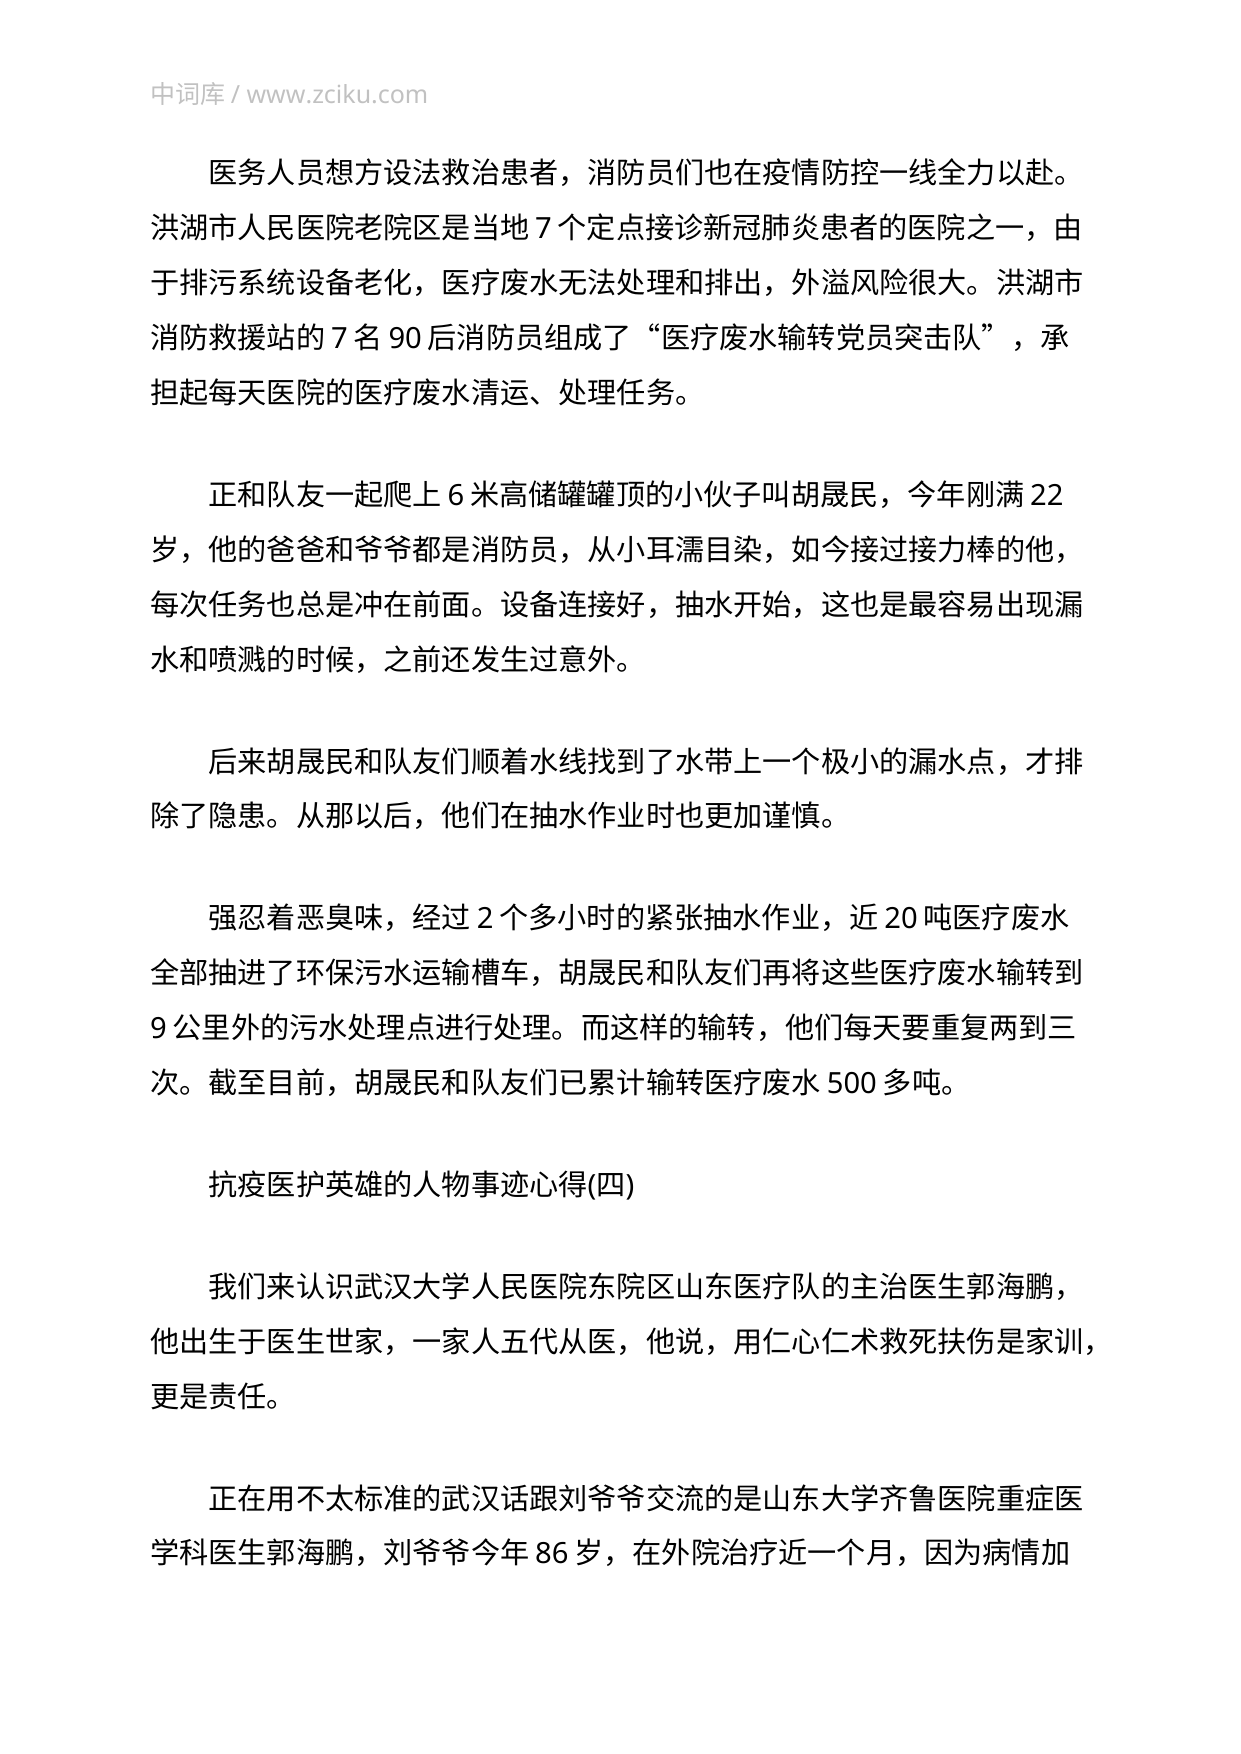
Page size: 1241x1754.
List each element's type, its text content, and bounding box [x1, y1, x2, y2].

text 我们来认识武汉大学人民医院东院区山东医疗队的主治医生郭海鹏，他出生于医生世家，一家人五代从医，他说，用仁心仁术救死扶伤是家训，更是责任。 [150, 1264, 1090, 1416]
text 强忍着恶臭味，经过2个多小时的紧张抽水作业，近20吨医疗废水全部抽进了环保污水运输槽车，胡晟民和队友们再将这些医疗废水输转到9公里外的污水处理点进行处理。而这样的输转，他们每天要重复两到三次。截至目前，胡晟民和队友们已累计输转医疗废水500多吨。 [150, 895, 1090, 1102]
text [150, 1475, 1090, 1572]
text 正和队友一起爬上6米高储罐罐顶的小伙子叫胡晟民，今年刚满22岁，他的爸爸和爷爷都是消防员，从小耳濡目染，如今接过接力棒的他，每次任务也总是冲在前面。设备连接好，抽水开始，这也是最容易出现漏水和喷溅的时候，之前还发生过意外。 [150, 472, 1090, 679]
text 抗疫医护英雄的人物事迹心得(四) [150, 1162, 1090, 1204]
text 医务人员想方设法救治患者，消防员们也在疫情防控一线全力以赴。洪湖市人民医院老院区是当地7个定点接诊新冠肺炎患者的医院之一，由于排污系统设备老化，医疗废水无法处理和排出，外溢风险很大。洪湖市消防救援站的7名90后消防员组成了“医疗废水输转党员突击队”，承担起每天医院的医疗废水清运、处理任务。 [150, 150, 1090, 412]
text 后来胡晟民和队友们顺着水线找到了水带上一个极小的漏水点，才排除了隐患。从那以后，他们在抽水作业时也更加谨慎。 [150, 738, 1090, 835]
